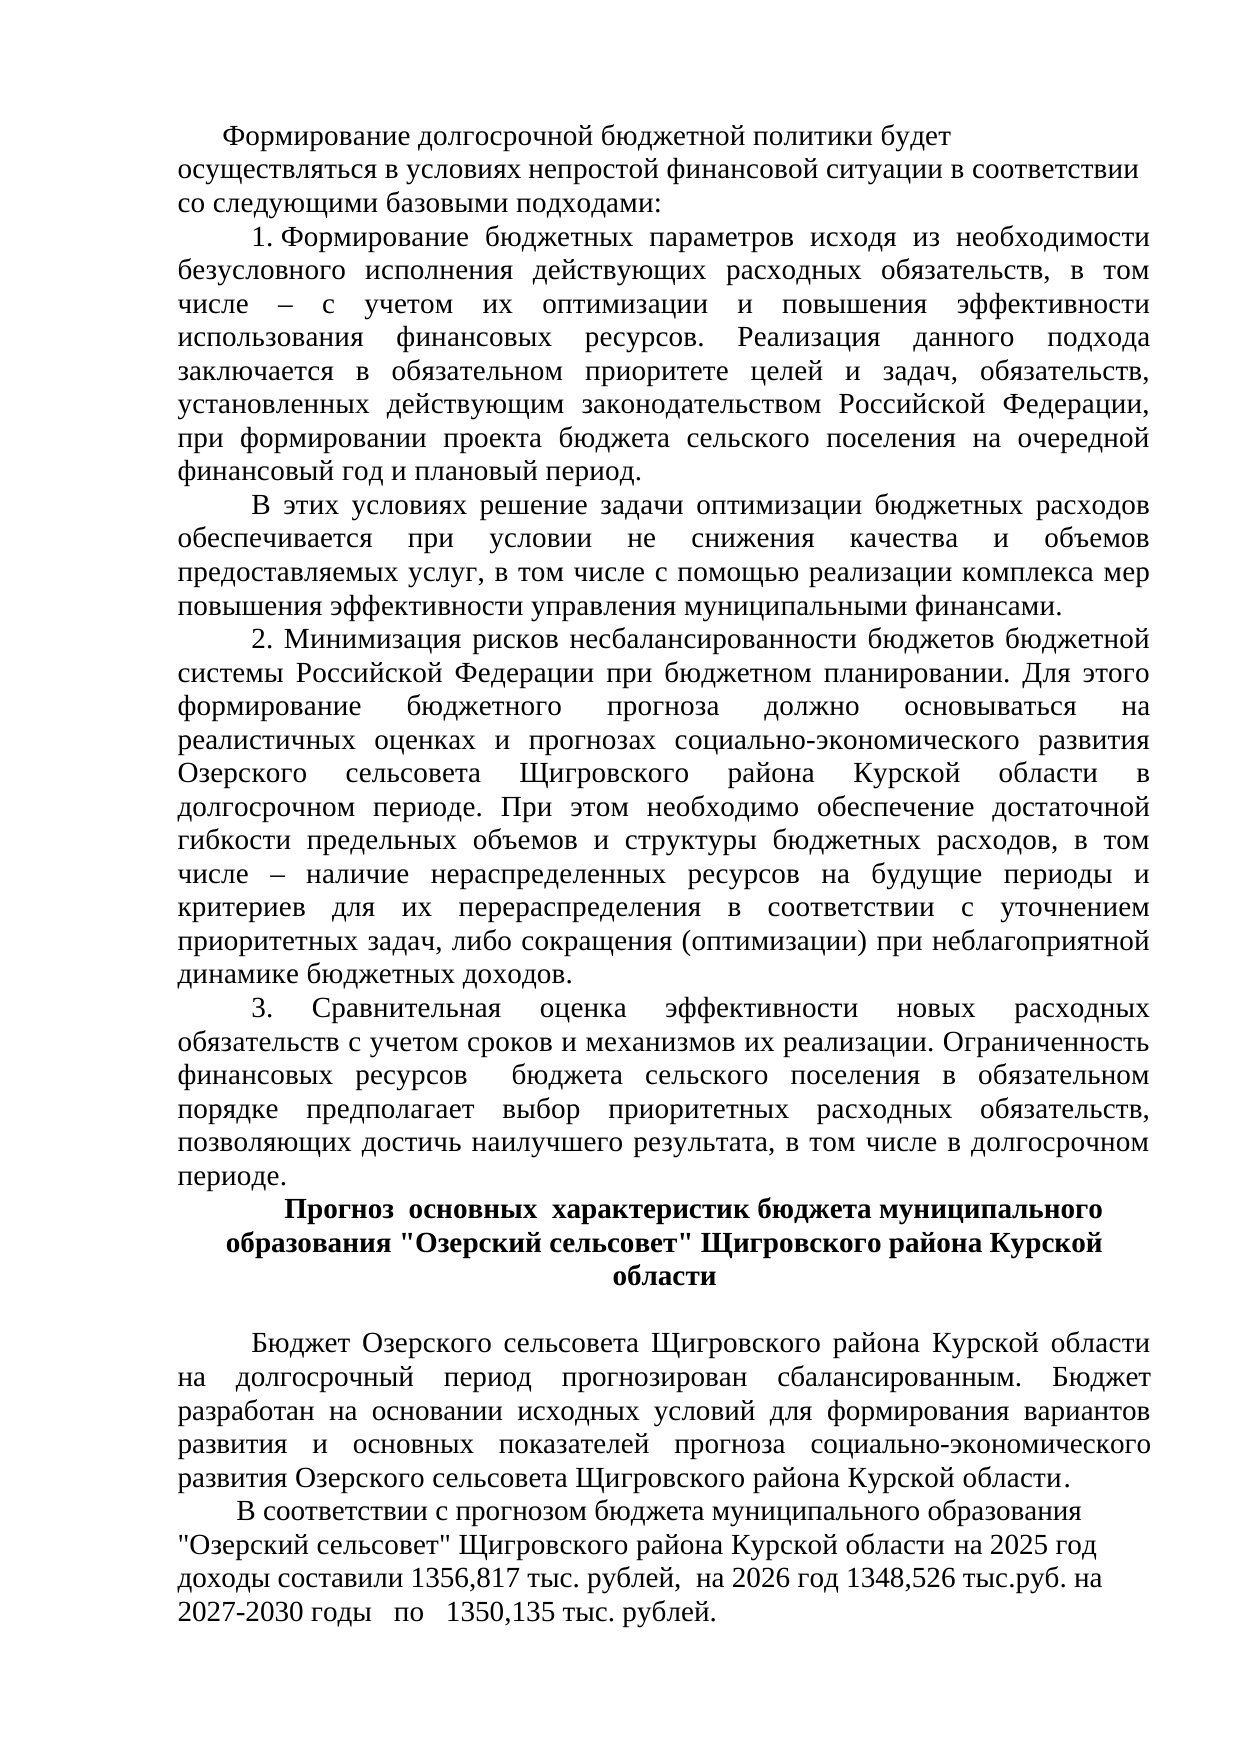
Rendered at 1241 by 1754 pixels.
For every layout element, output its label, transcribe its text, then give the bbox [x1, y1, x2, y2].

text 2. Минимизация рисков несбалансированности бюджетов бюджетной системы Российской Федерации при бюджетном планировании. Для этого формирование бюджетного прогноза должно основываться на реалистичных оценках и прогнозах социально-экономического развития Озерского сельсовета Щигровского района Курской области в долгосрочном периоде. При этом необходимо обеспечение достаточной гибкости предельных объемов и структуры бюджетных расходов, в том числе – наличие нераспределенных ресурсов на будущие периоды и критериев для их перераспределения в соответствии с уточнением приоритетных задач, либо сокращения (оптимизации) при неблагоприятной динамике бюджетных доходов. [177, 621, 1152, 990]
text Бюджет Озерского сельсовета Щигровского района Курской области на долгосрочный период прогнозирован сбалансированным. Бюджет разработан на основании исходных условий для формирования вариантов развития и основных показателей прогноза социально-экономического развития Озерского сельсовета Щигровского района Курской области. [177, 1326, 1152, 1493]
list Формирование бюджетных параметров исходя из необходимости безусловного исполнения действующих расходных обязательств, в том числе – с учетом их оптимизации и повышения эффективности использования финансовых ресурсов. Реализация данного подхода заключается в обязательном приоритете целей и задач, обязательств, установленных действующим законодательством Российской Федерации, при формировании проекта бюджета сельского поселения на очередной финансовый год и плановый период. [177, 219, 1152, 487]
text В этих условиях решение задачи оптимизации бюджетных расходов обеспечивается при условии не снижения качества и объемов предоставляемых услуг, в том числе с помощью реализации комплекса мер повышения эффективности управления муниципальными финансами. [177, 487, 1152, 621]
text Формирование долгосрочной бюджетной политики будет осуществляться в условиях непростой финансовой ситуации в соответствии со следующими базовыми подходами: [177, 118, 1152, 219]
text В соответствии с прогнозом бюджета муниципального образования "Озерский сельсовет" Щигровского района Курской области на 2025 год доходы составили 1356,817 тыс. рублей, на 2026 год 1348,526 тыс.руб. на 2027-2030 годы по 1350,135 тыс. рублей. [177, 1493, 1152, 1627]
text 3. Сравнительная оценка эффективности новых расходных обязательств с учетом сроков и механизмов их реализации. Ограниченность финансовых ресурсов бюджета сельского поселения в обязательном порядке предполагает выбор приоритетных расходных обязательств, позволяющих достичь наилучшего результата, в том числе в долгосрочном периоде. [177, 990, 1152, 1191]
text Прогноз основных характеристик бюджета муниципального образования "Озерский сельсовет" Щигровского района Курской области [177, 1191, 1152, 1292]
